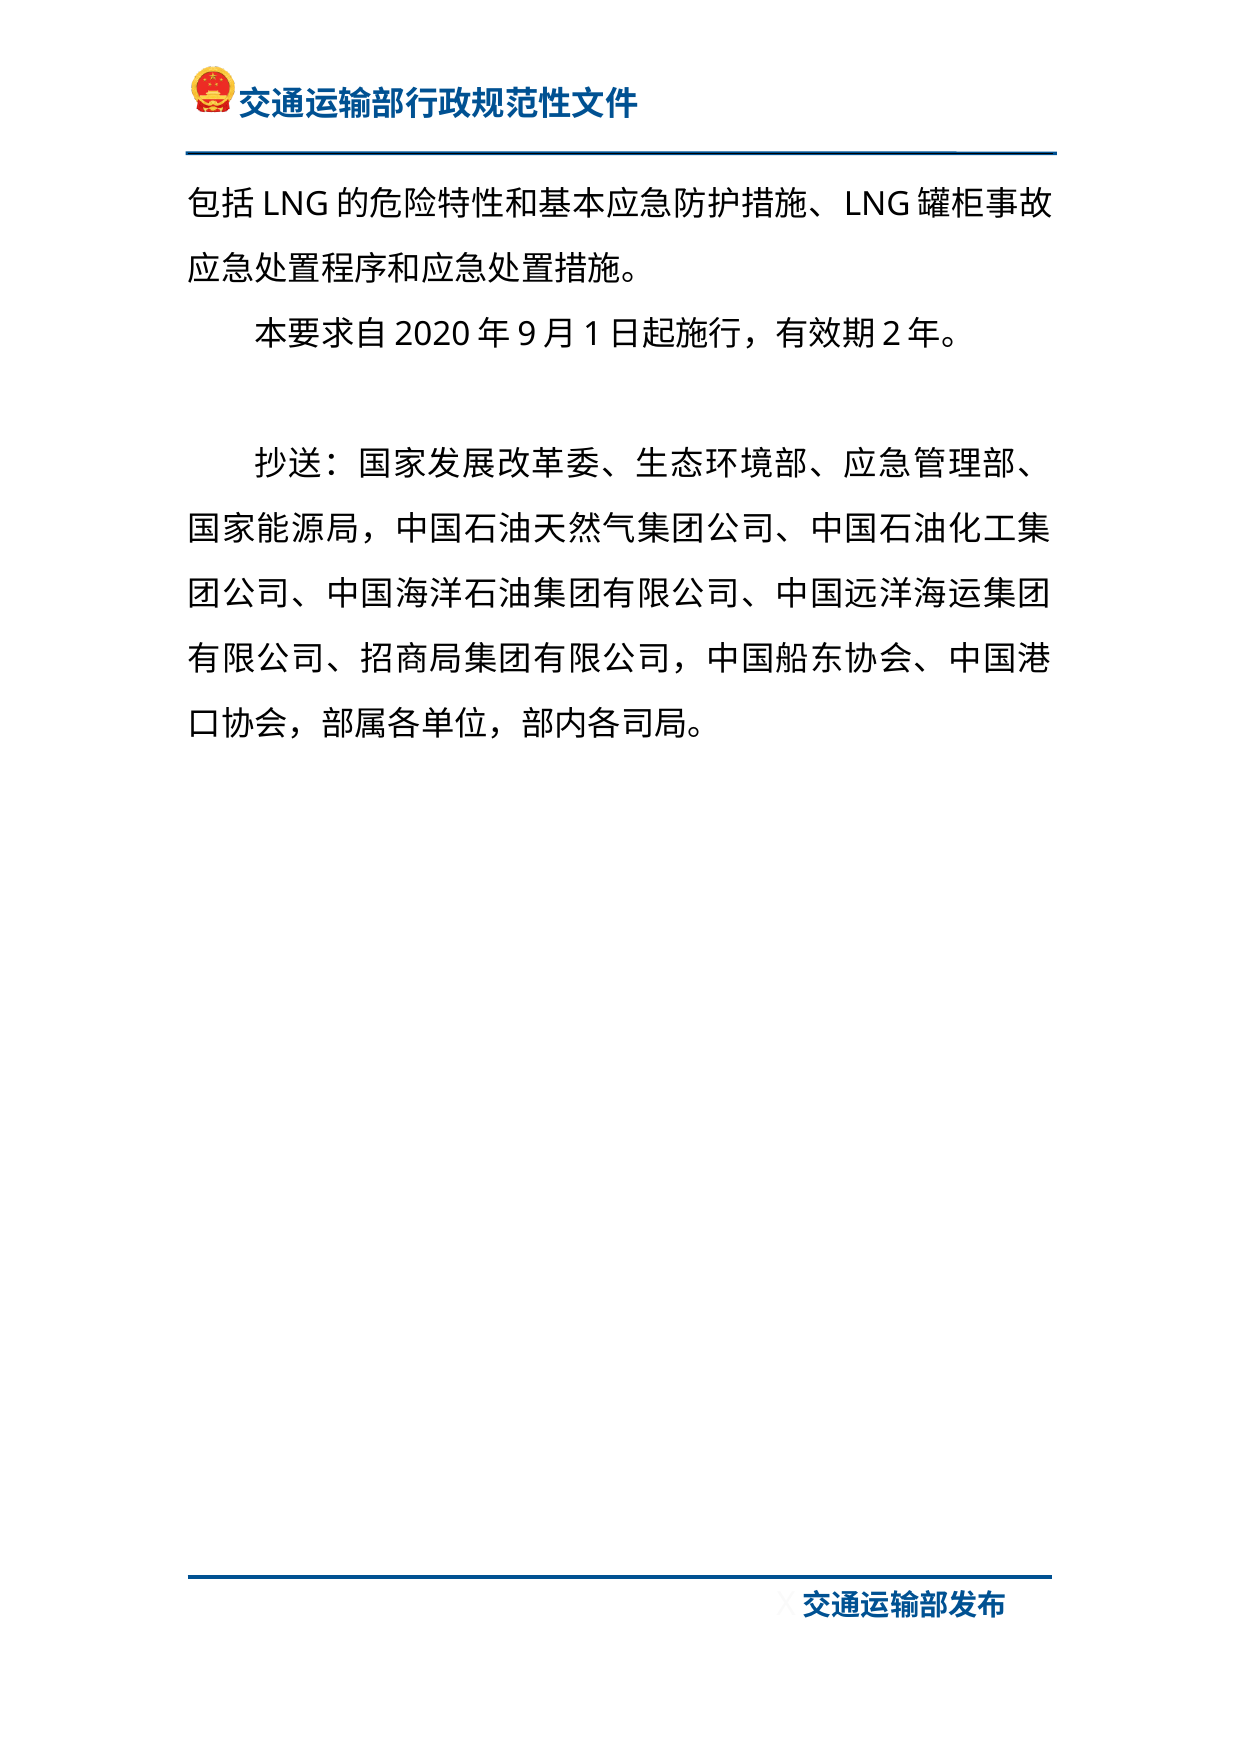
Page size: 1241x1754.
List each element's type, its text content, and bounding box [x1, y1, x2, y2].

text 本要求自2020年9月1日起施行，有效期2年。 [187, 298, 1053, 363]
picture [187, 65, 239, 116]
text 抄送：国家发展改革委、生态环境部、应急管理部、国家能源局，中国石油天然气集团公司、中国石油化工集团公司、中国海洋石油集团有限公司、中国远洋海运集团有限公司、招商局集团有限公司，中国船东协会、中国港口协会，部属各单位，部内各司局。 [187, 428, 1053, 753]
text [187, 168, 1053, 298]
